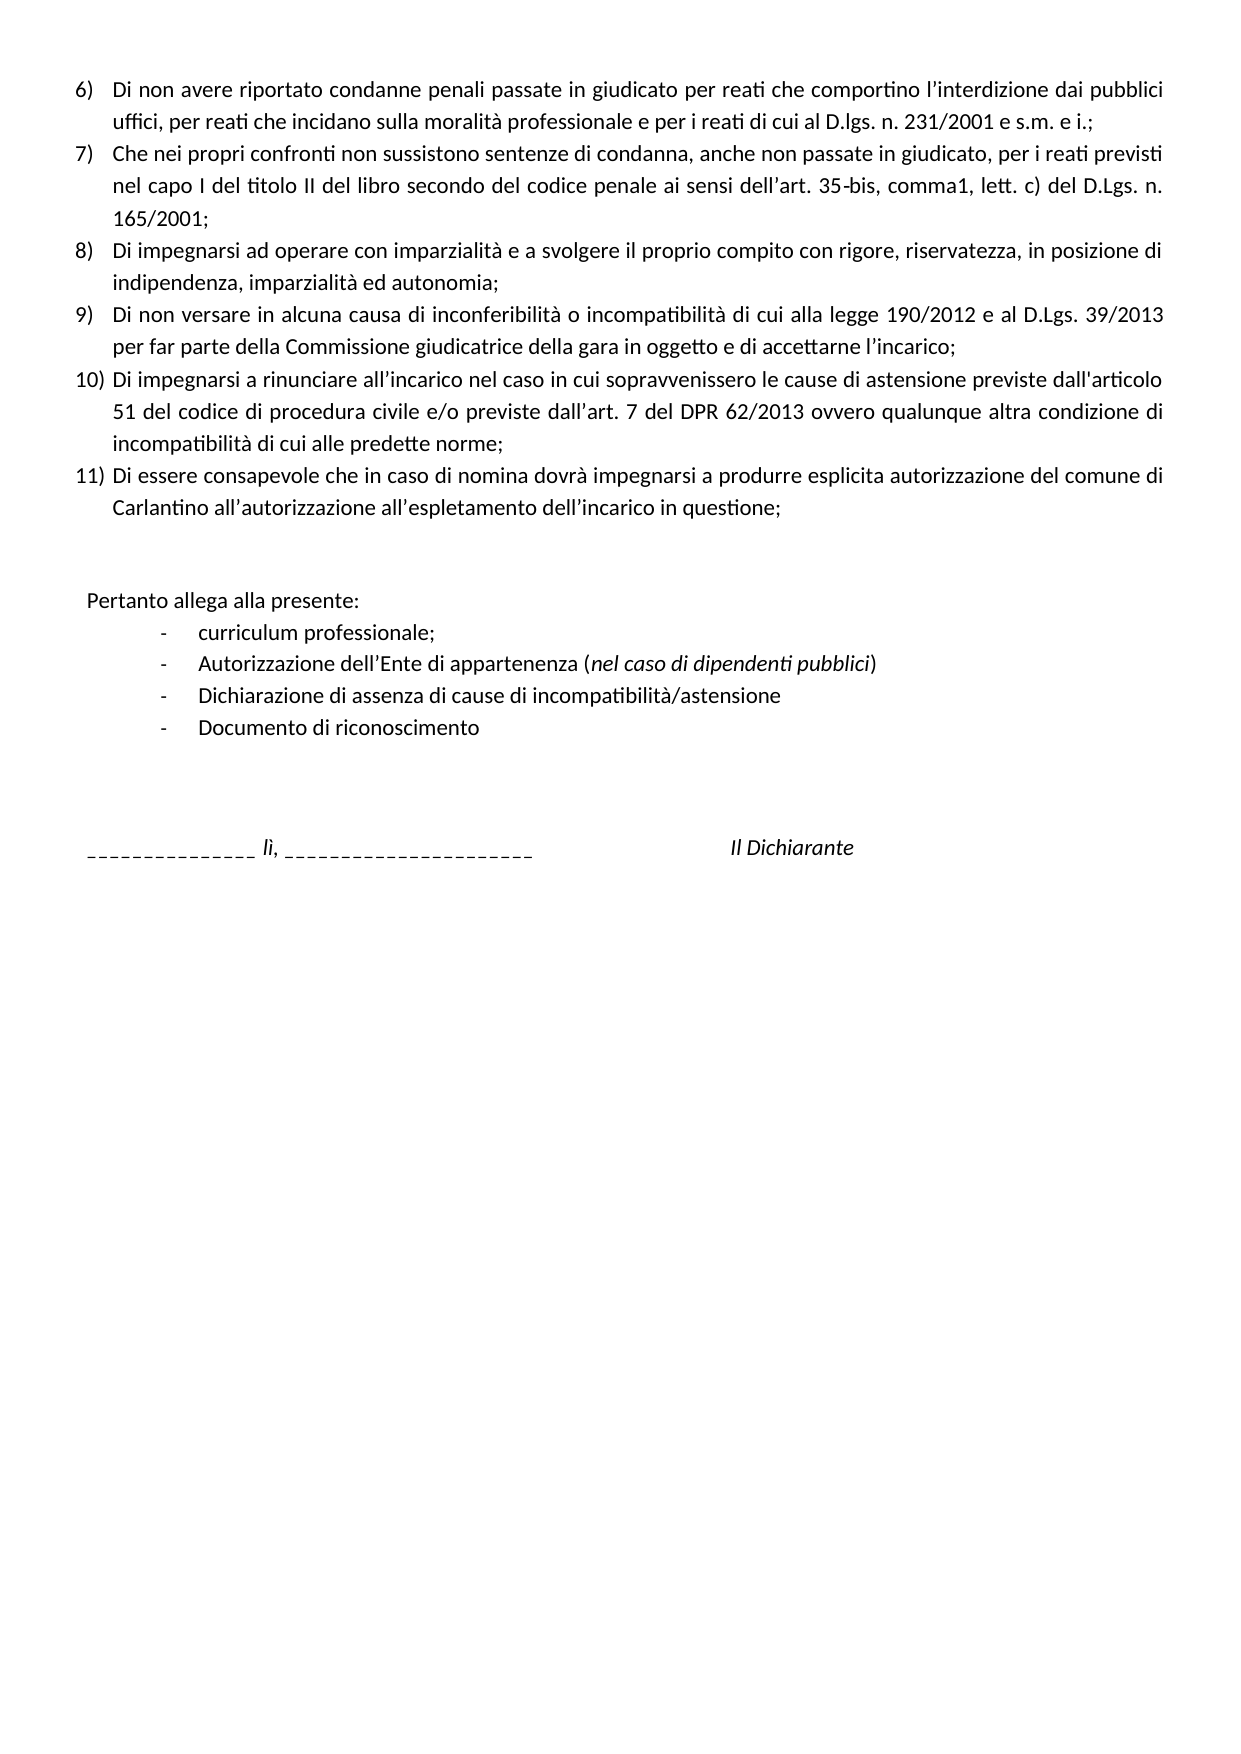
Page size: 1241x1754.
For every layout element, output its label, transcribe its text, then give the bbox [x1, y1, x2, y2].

list Di non versare in alcuna causa di inconferibilità o incompatibilità di cui alla legge 190/2012 e al D.Lgs. 39/2013 per far parte della Commissione giudicatrice della gara in oggetto e di accettarne l’incarico; [75, 300, 1165, 361]
list curriculum professionale; [160, 618, 1165, 646]
list Dichiarazione di assenza di cause di incompatibilità/astensione [160, 681, 1165, 709]
list Autorizzazione dell’Ente di appartenenza (nel caso di dipendenti pubblici) [160, 649, 1165, 677]
list Di essere consapevole che in caso di nomina dovrà impegnarsi a produrre esplicita autorizzazione del comune di Carlantino all’autorizzazione all’espletamento dell’incarico in questione; [75, 461, 1165, 521]
text Pertanto allega alla presente: [87, 586, 1165, 614]
list Documento di riconoscimento [160, 713, 1165, 741]
text _______________ lì, ______________________ Il Dichiarante [87, 833, 1165, 861]
list Che nei propri confronti non sussistono sentenze di condanna, anche non passate in giudicato, per i reati previsti nel capo I del titolo II del libro secondo del codice penale ai sensi dell’art. 35‐bis, comma1, lett. c) del D.Lgs. n. 165/2001; [75, 139, 1165, 232]
list Di impegnarsi ad operare con imparzialità e a svolgere il proprio compito con rigore, riservatezza, in posizione di indipendenza, imparzialità ed autonomia; [75, 236, 1165, 296]
list Di impegnarsi a rinunciare all’incarico nel caso in cui sopravvenissero le cause di astensione previste dall'articolo 51 del codice di procedura civile e/o previste dall’art. 7 del DPR 62/2013 ovvero qualunque altra condizione di incompatibilità di cui alle predette norme; [75, 365, 1165, 457]
list Di non avere riportato condanne penali passate in giudicato per reati che comportino l’interdizione dai pubblici uffici, per reati che incidano sulla moralità professionale e per i reati di cui al D.lgs. n. 231/2001 e s.m. e i.; [75, 75, 1165, 135]
